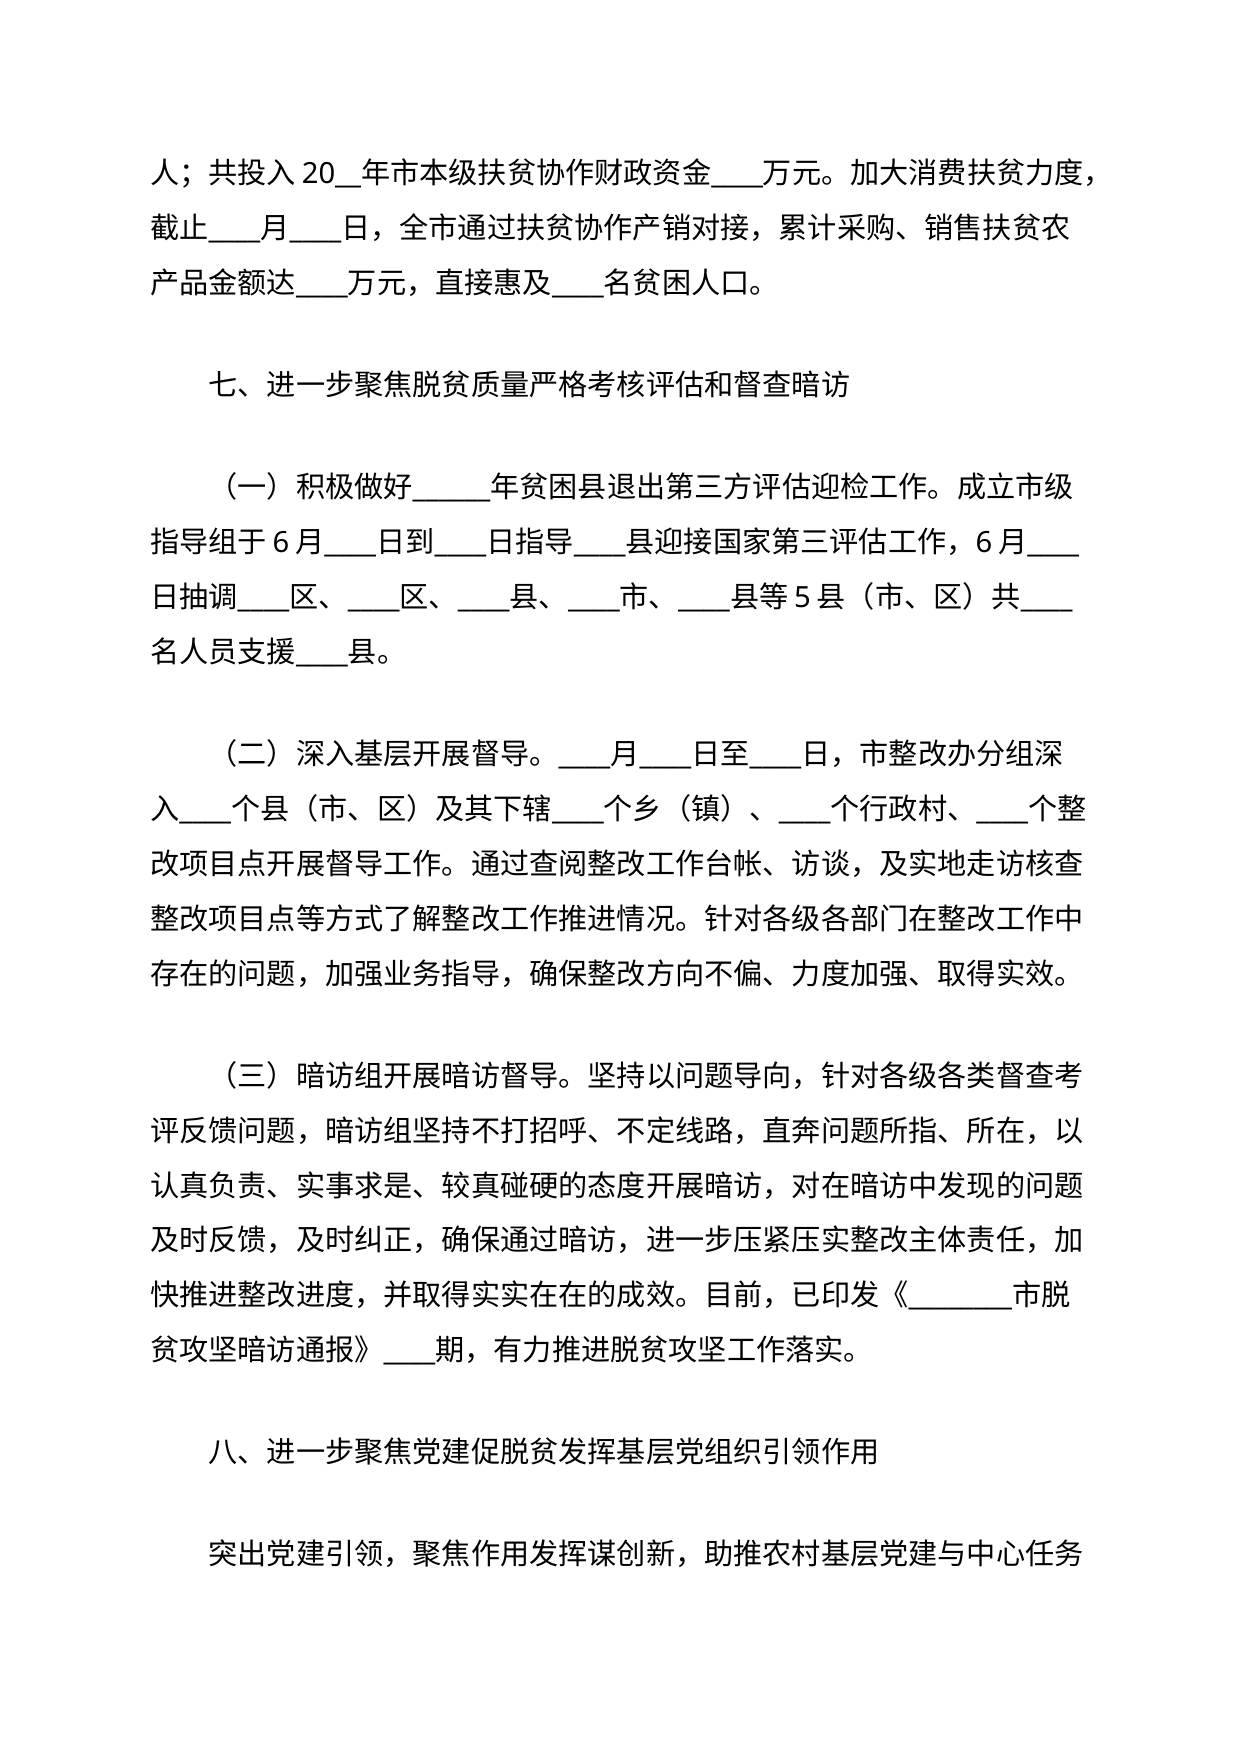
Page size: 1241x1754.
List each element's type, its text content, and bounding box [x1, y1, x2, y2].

text 八、进一步聚焦党建促脱贫发挥基层党组织引领作用 [150, 1429, 1090, 1471]
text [150, 1531, 1090, 1573]
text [150, 150, 1090, 302]
text （二）深入基层开展督导。____月____日至____日，市整改办分组深入____个县（市、区）及其下辖____个乡（镇）、____个行政村、____个整改项目点开展督导工作。通过查阅整改工作台帐、访谈，及实地走访核查整改项目点等方式了解整改工作推进情况。针对各级各部门在整改工作中存在的问题，加强业务指导，确保整改方向不偏、力度加强、取得实效。 [150, 731, 1090, 993]
text 七、进一步聚焦脱贫质量严格考核评估和督查暗访 [150, 362, 1090, 404]
text （一）积极做好______年贫困县退出第三方评估迎检工作。成立市级指导组于6月____日到____日指导____县迎接国家第三评估工作，6月____日抽调____区、____区、____县、____市、____县等5县（市、区）共____名人员支援____县。 [150, 464, 1090, 671]
text （三）暗访组开展暗访督导。坚持以问题导向，针对各级各类督查考评反馈问题，暗访组坚持不打招呼、不定线路，直奔问题所指、所在，以认真负责、实事求是、较真碰硬的态度开展暗访，对在暗访中发现的问题及时反馈，及时纠正，确保通过暗访，进一步压紧压实整改主体责任，加快推进整改进度，并取得实实在在的成效。目前，已印发《________市脱贫攻坚暗访通报》____期，有力推进脱贫攻坚工作落实。 [150, 1052, 1090, 1369]
